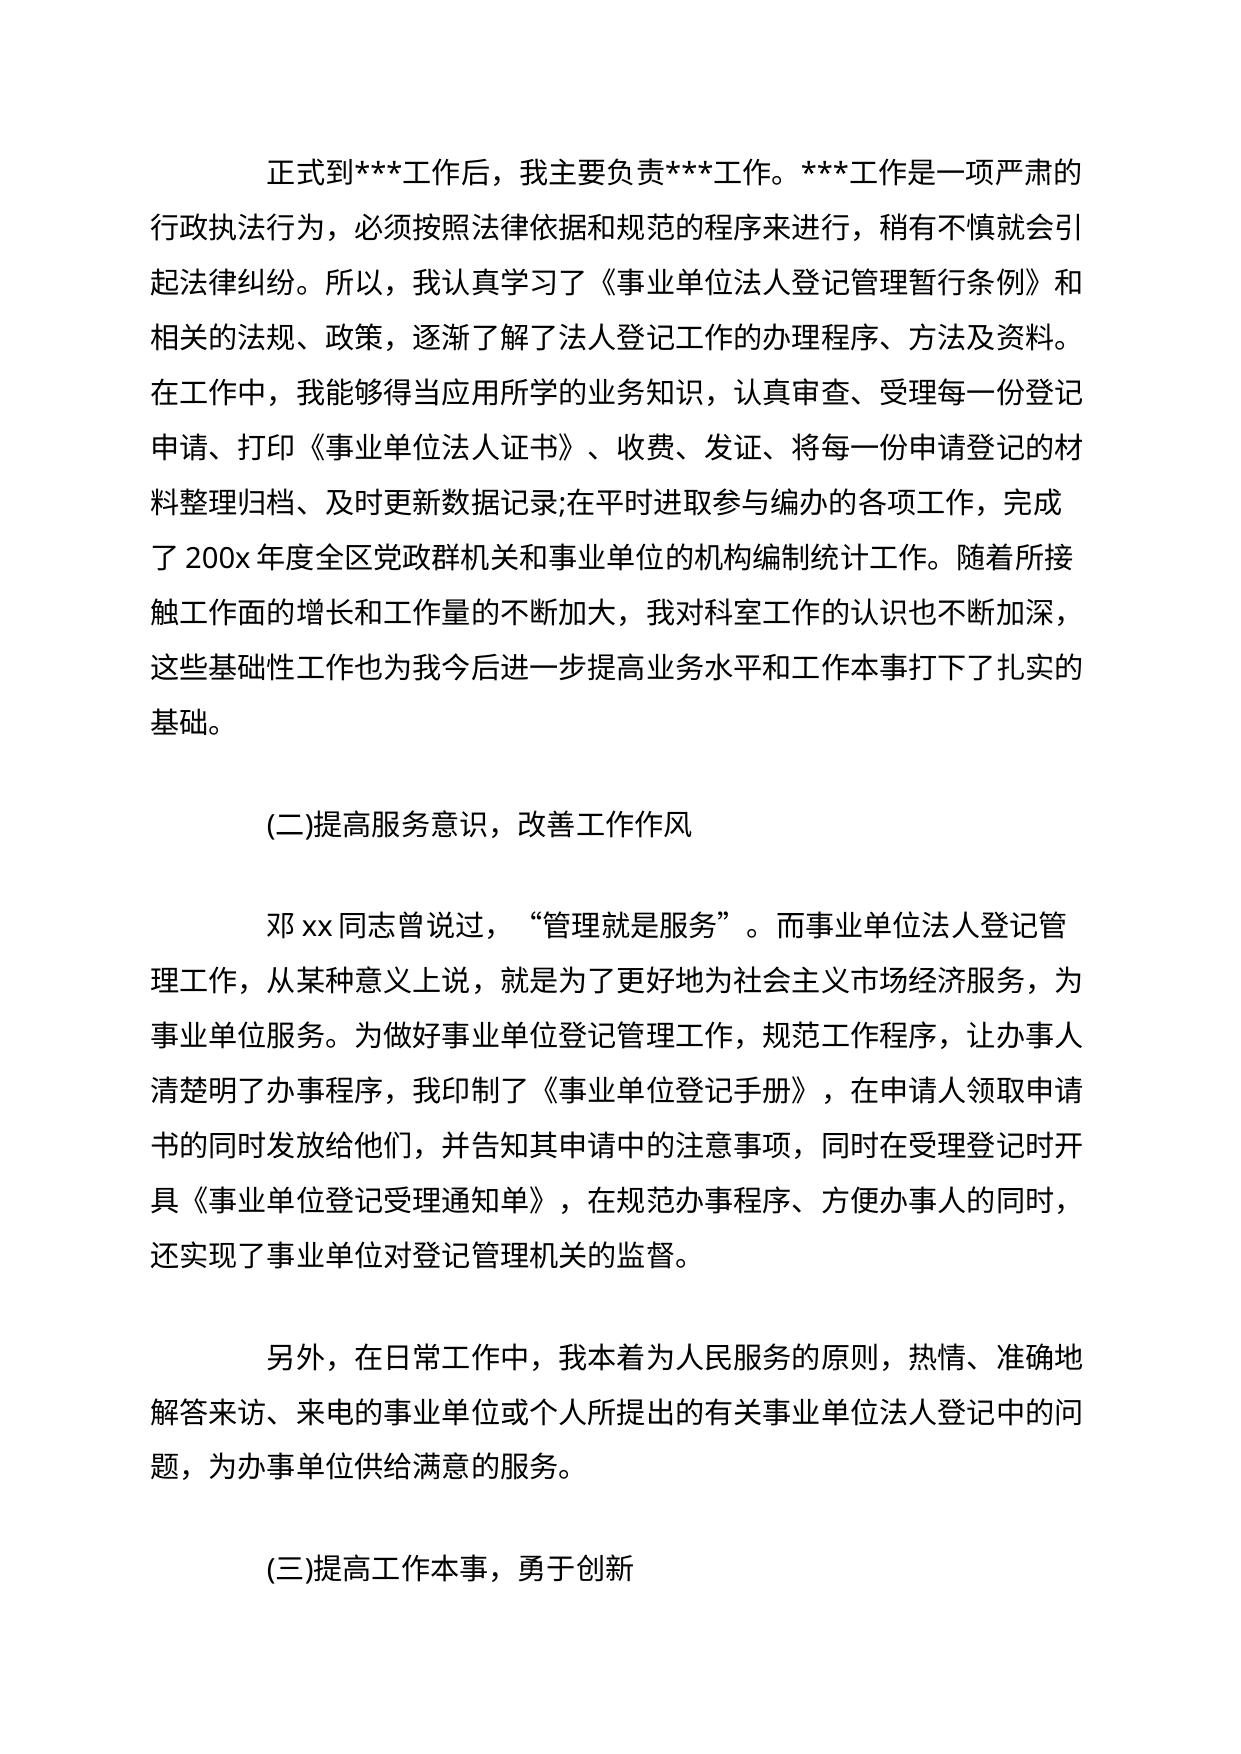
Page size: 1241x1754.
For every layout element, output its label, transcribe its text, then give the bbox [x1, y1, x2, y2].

text 正式到***工作后，我主要负责***工作。***工作是一项严肃的行政执法行为，必须按照法律依据和规范的程序来进行，稍有不慎就会引起法律纠纷。所以，我认真学习了《事业单位法人登记管理暂行条例》和相关的法规、政策，逐渐了解了法人登记工作的办理程序、方法及资料。在工作中，我能够得当应用所学的业务知识，认真审查、受理每一份登记申请、打印《事业单位法人证书》、收费、发证、将每一份申请登记的材料整理归档、及时更新数据记录;在平时进取参与编办的各项工作，完成了200x年度全区党政群机关和事业单位的机构编制统计工作。随着所接触工作面的增长和工作量的不断加大，我对科室工作的认识也不断加深，这些基础性工作也为我今后进一步提高业务水平和工作本事打下了扎实的基础。 [150, 150, 1090, 742]
text 邓xx同志曾说过，“管理就是服务”。而事业单位法人登记管理工作，从某种意义上说，就是为了更好地为社会主义市场经济服务，为事业单位服务。为做好事业单位登记管理工作，规范工作程序，让办事人清楚明了办事程序，我印制了《事业单位登记手册》，在申请人领取申请书的同时发放给他们，并告知其申请中的注意事项，同时在受理登记时开具《事业单位登记受理通知单》，在规范办事程序、方便办事人的同时，还实现了事业单位对登记管理机关的监督。 [150, 903, 1090, 1275]
text (二)提高服务意识，改善工作作风 [150, 801, 1090, 843]
text (三)提高工作本事，勇于创新 [150, 1546, 1090, 1588]
text 另外，在日常工作中，我本着为人民服务的原则，热情、准确地解答来访、来电的事业单位或个人所提出的有关事业单位法人登记中的问题，为办事单位供给满意的服务。 [150, 1334, 1090, 1486]
